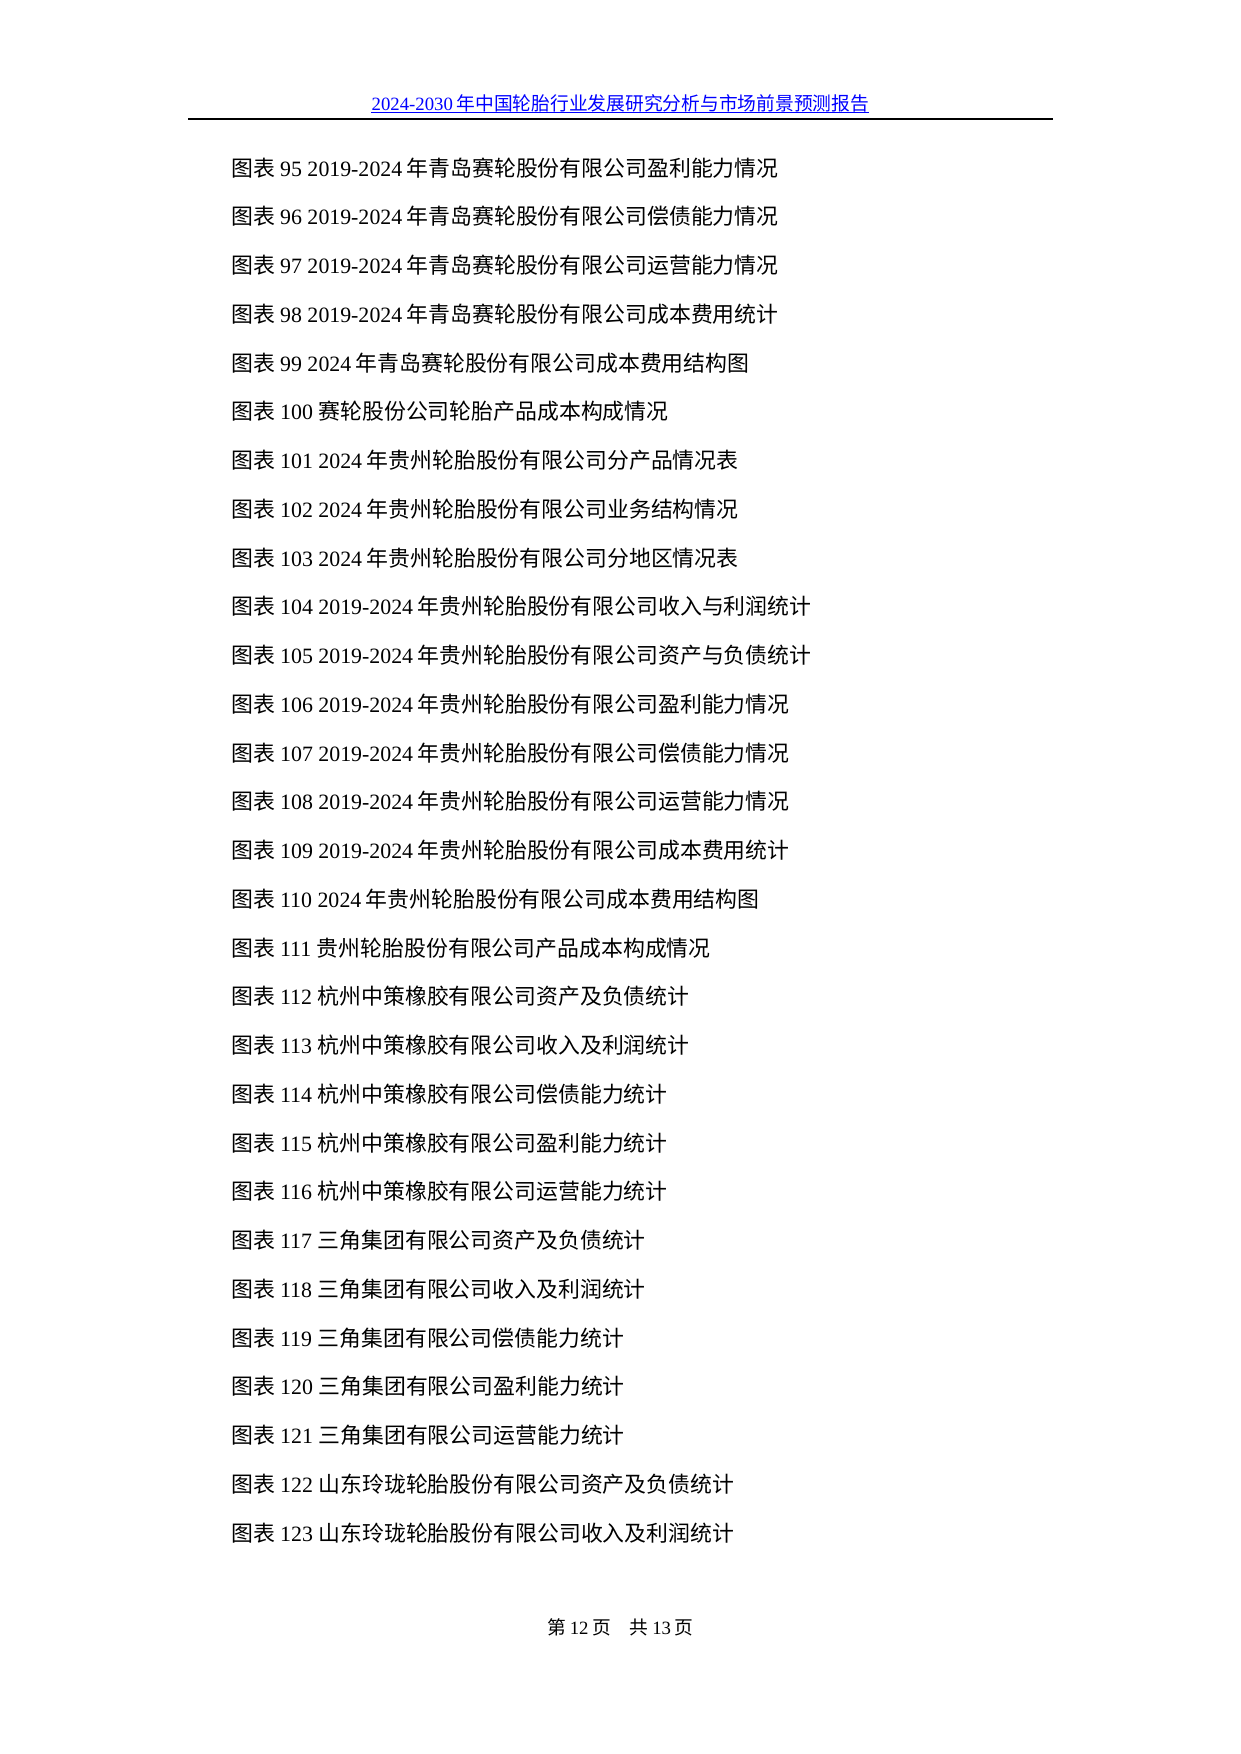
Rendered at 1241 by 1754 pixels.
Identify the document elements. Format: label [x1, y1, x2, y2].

text [187, 150, 1053, 1548]
